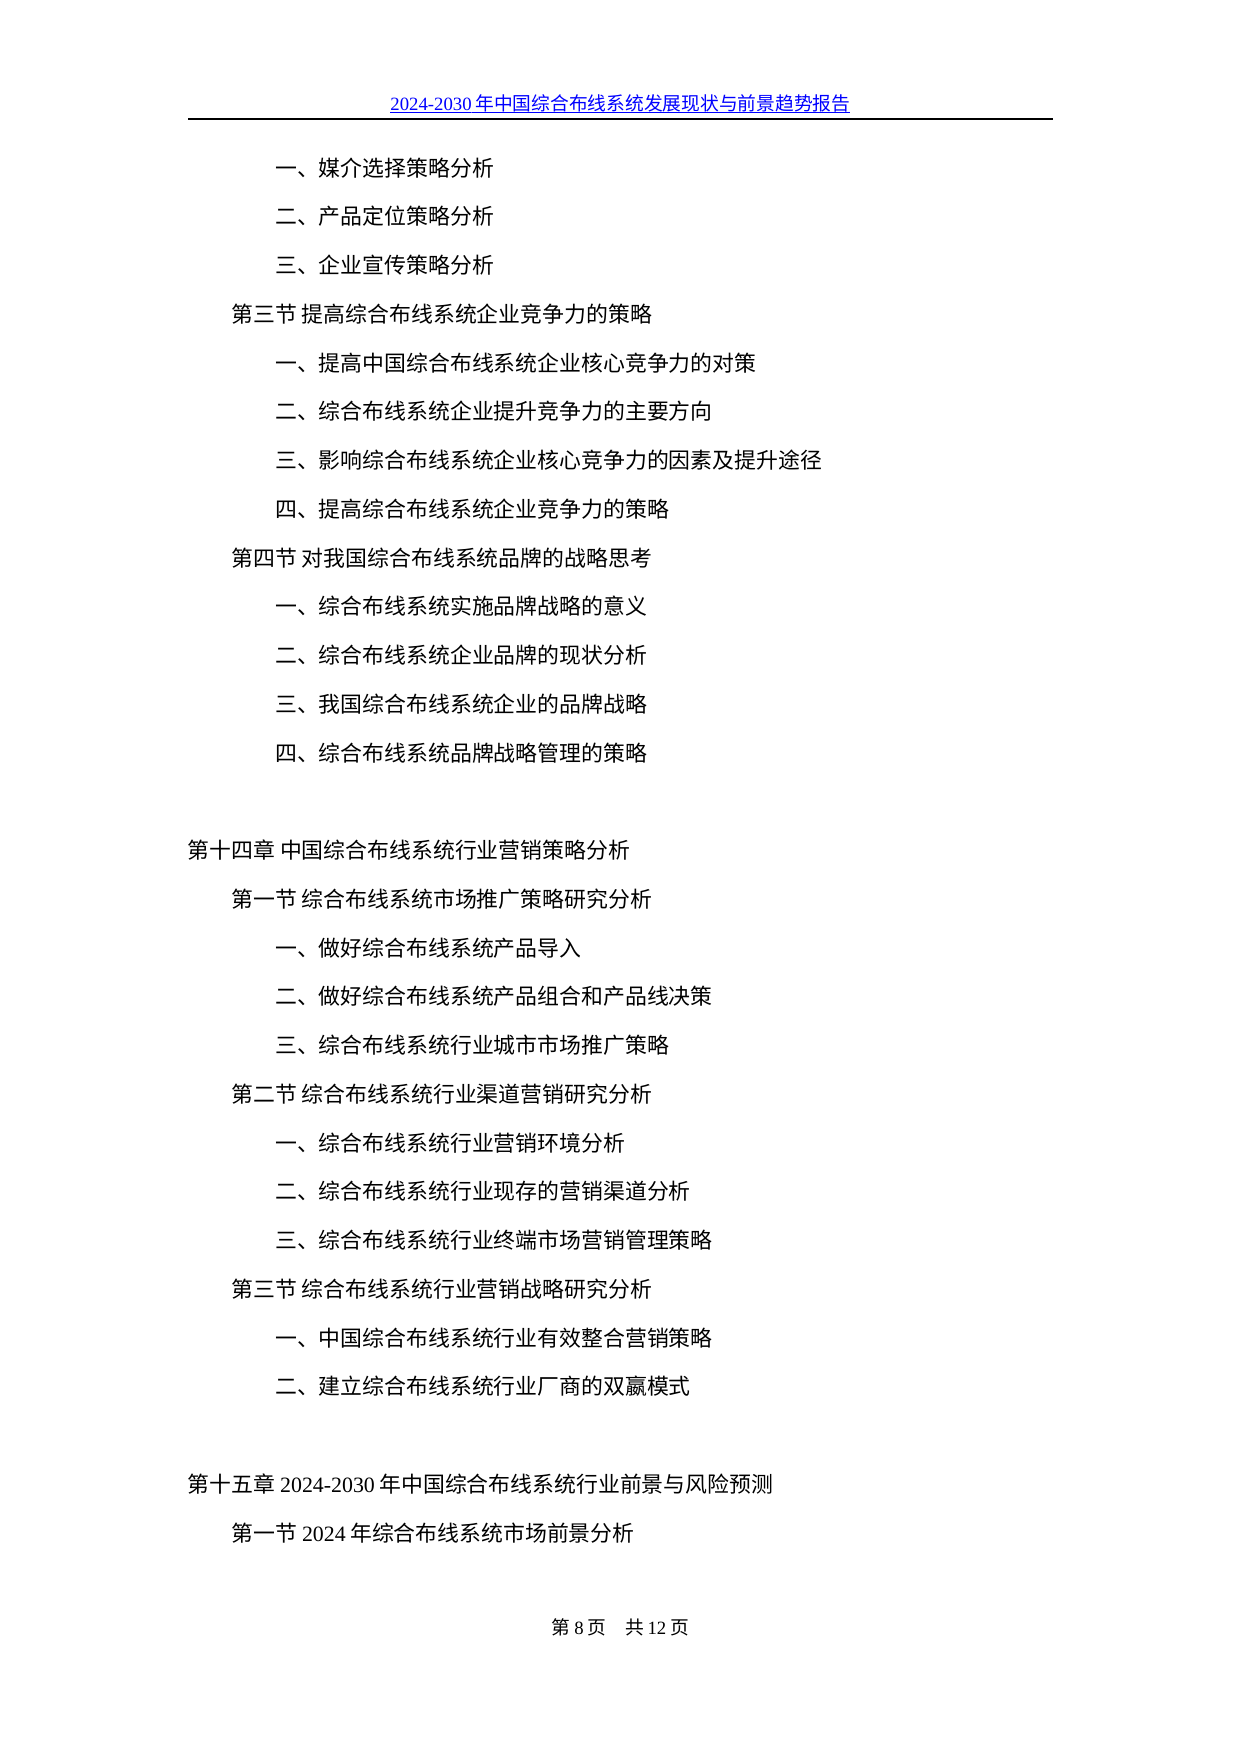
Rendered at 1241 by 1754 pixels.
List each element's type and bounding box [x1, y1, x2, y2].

text [187, 150, 1053, 1548]
